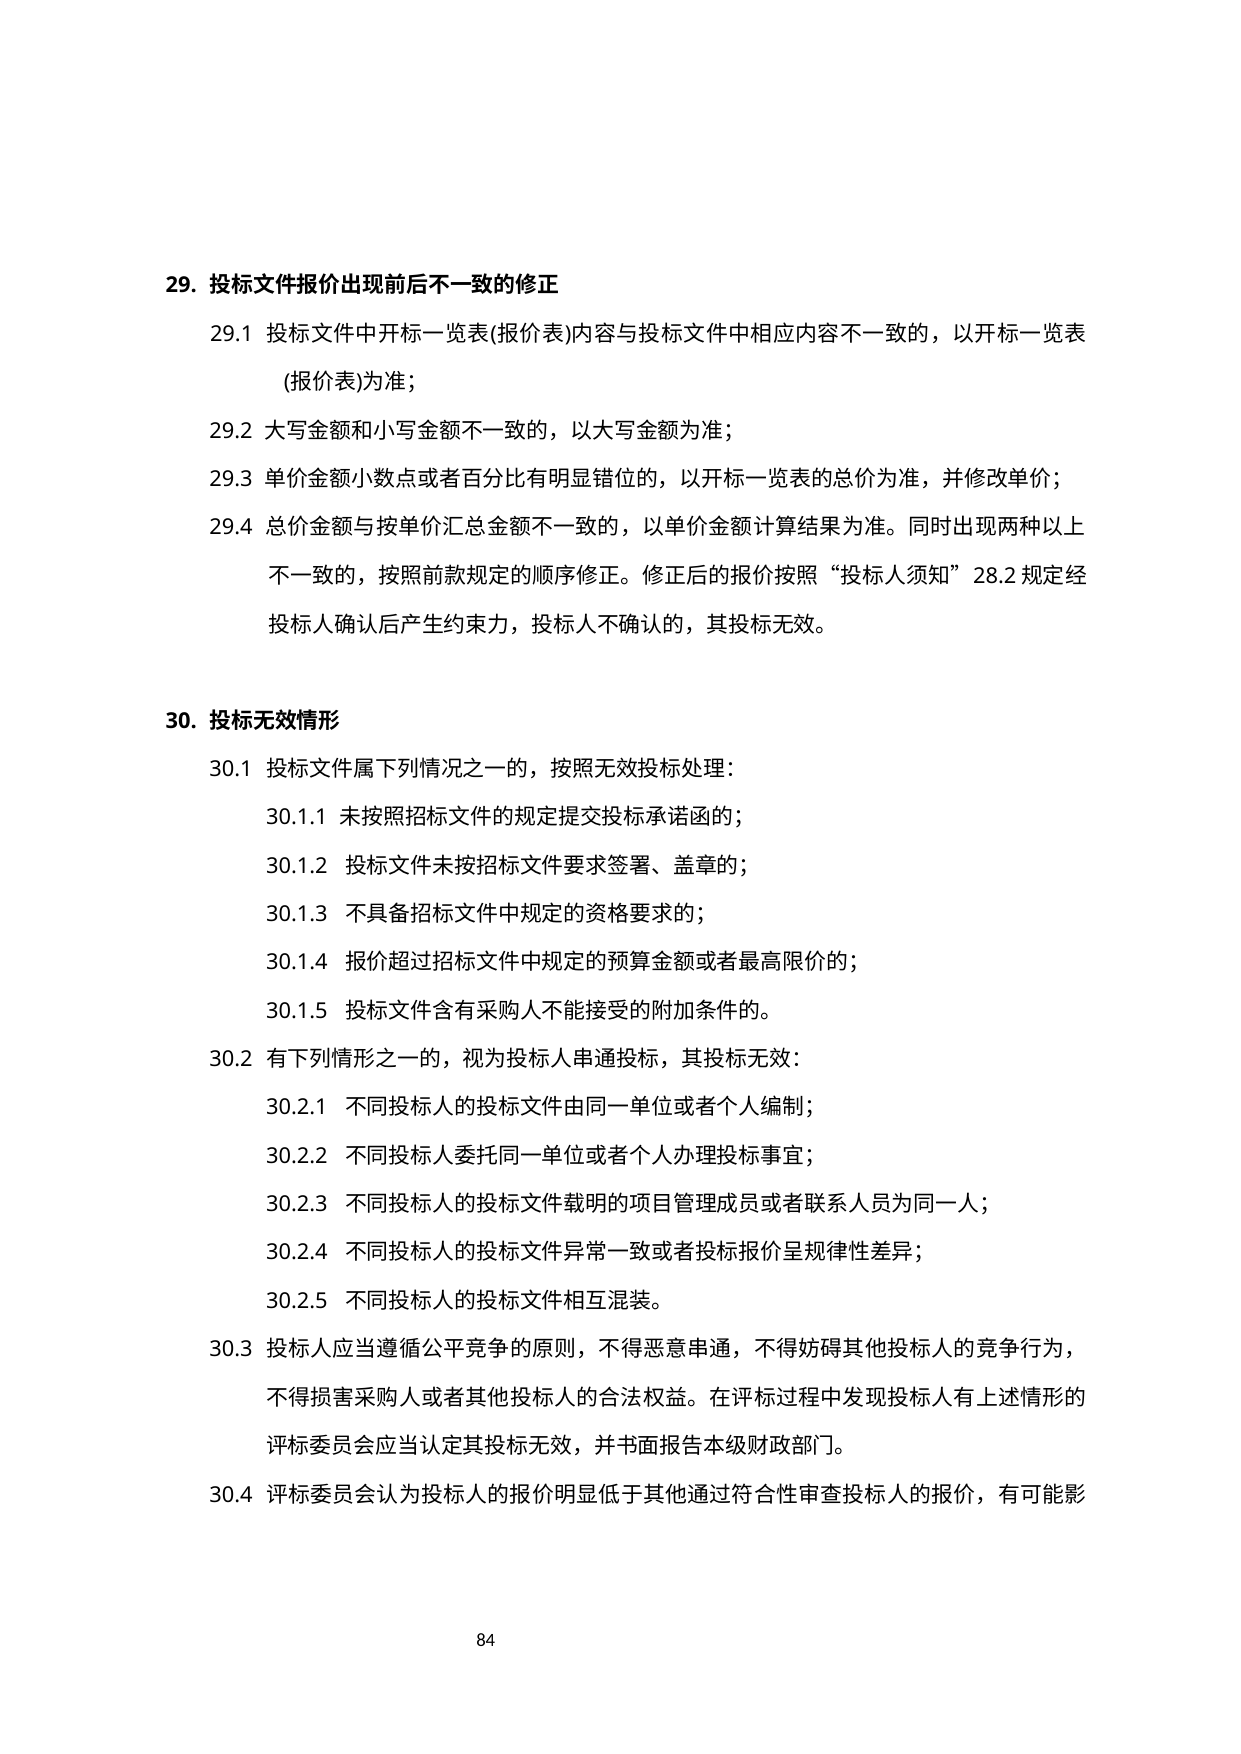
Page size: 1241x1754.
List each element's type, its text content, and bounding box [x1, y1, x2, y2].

list 有下列情形之一的，视为投标人串通投标，其投标无效： [209, 1041, 1087, 1073]
list 投标文件报价出现前后不一致的修正 [165, 267, 1087, 299]
text 29.1 投标文件中开标一览表(报价表)内容与投标文件中相应内容不一致的，以开标一览表(报价表)为准； [210, 315, 1087, 397]
text 30.2.3 不同投标人的投标文件载明的项目管理成员或者联系人员为同一人； [266, 1186, 1087, 1218]
text 30.1.3 不具备招标文件中规定的资格要求的； [266, 896, 1087, 928]
text 30.1.4 报价超过招标文件中规定的预算金额或者最高限价的； [266, 944, 1087, 976]
text 30.2.5 不同投标人的投标文件相互混装。 [266, 1282, 1087, 1315]
text 30.1.5 投标文件含有采购人不能接受的附加条件的。 [266, 992, 1087, 1025]
text 29.2 大写金额和小写金额不一致的，以大写金额为准； [165, 412, 1087, 445]
text 30.2.2 不同投标人委托同一单位或者个人办理投标事宜； [266, 1137, 1087, 1170]
text 29.3 单价金额小数点或者百分比有明显错位的，以开标一览表的总价为准，并修改单价； [165, 461, 1087, 493]
list 投标文件属下列情况之一的，按照无效投标处理： [209, 751, 1087, 783]
text 30.2.1 不同投标人的投标文件由同一单位或者个人编制； [266, 1089, 1087, 1121]
text 29.4 总价金额与按单价汇总金额不一致的，以单价金额计算结果为准。同时出现两种以上不一致的，按照前款规定的顺序修正。修正后的报价按照“投标人须知”28.2规定经投标人确认后产生约束力，投标人不确认的，其投标无效。 [209, 509, 1087, 639]
text 30.1.2 投标文件未按招标文件要求签署、盖章的； [266, 847, 1087, 880]
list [209, 1476, 1087, 1509]
list 投标人应当遵循公平竞争的原则，不得恶意串通，不得妨碍其他投标人的竞争行为，不得损害采购人或者其他投标人的合法权益。在评标过程中发现投标人有上述情形的，评标委员会应当认定其投标无效，并书面报告本级财政部门。 [209, 1331, 1087, 1461]
text 30.2.4 不同投标人的投标文件异常一致或者投标报价呈规律性差异； [266, 1234, 1087, 1266]
text 30.1.1 未按照招标文件的规定提交投标承诺函的； [266, 799, 1087, 831]
list 投标无效情形 [165, 702, 1087, 735]
